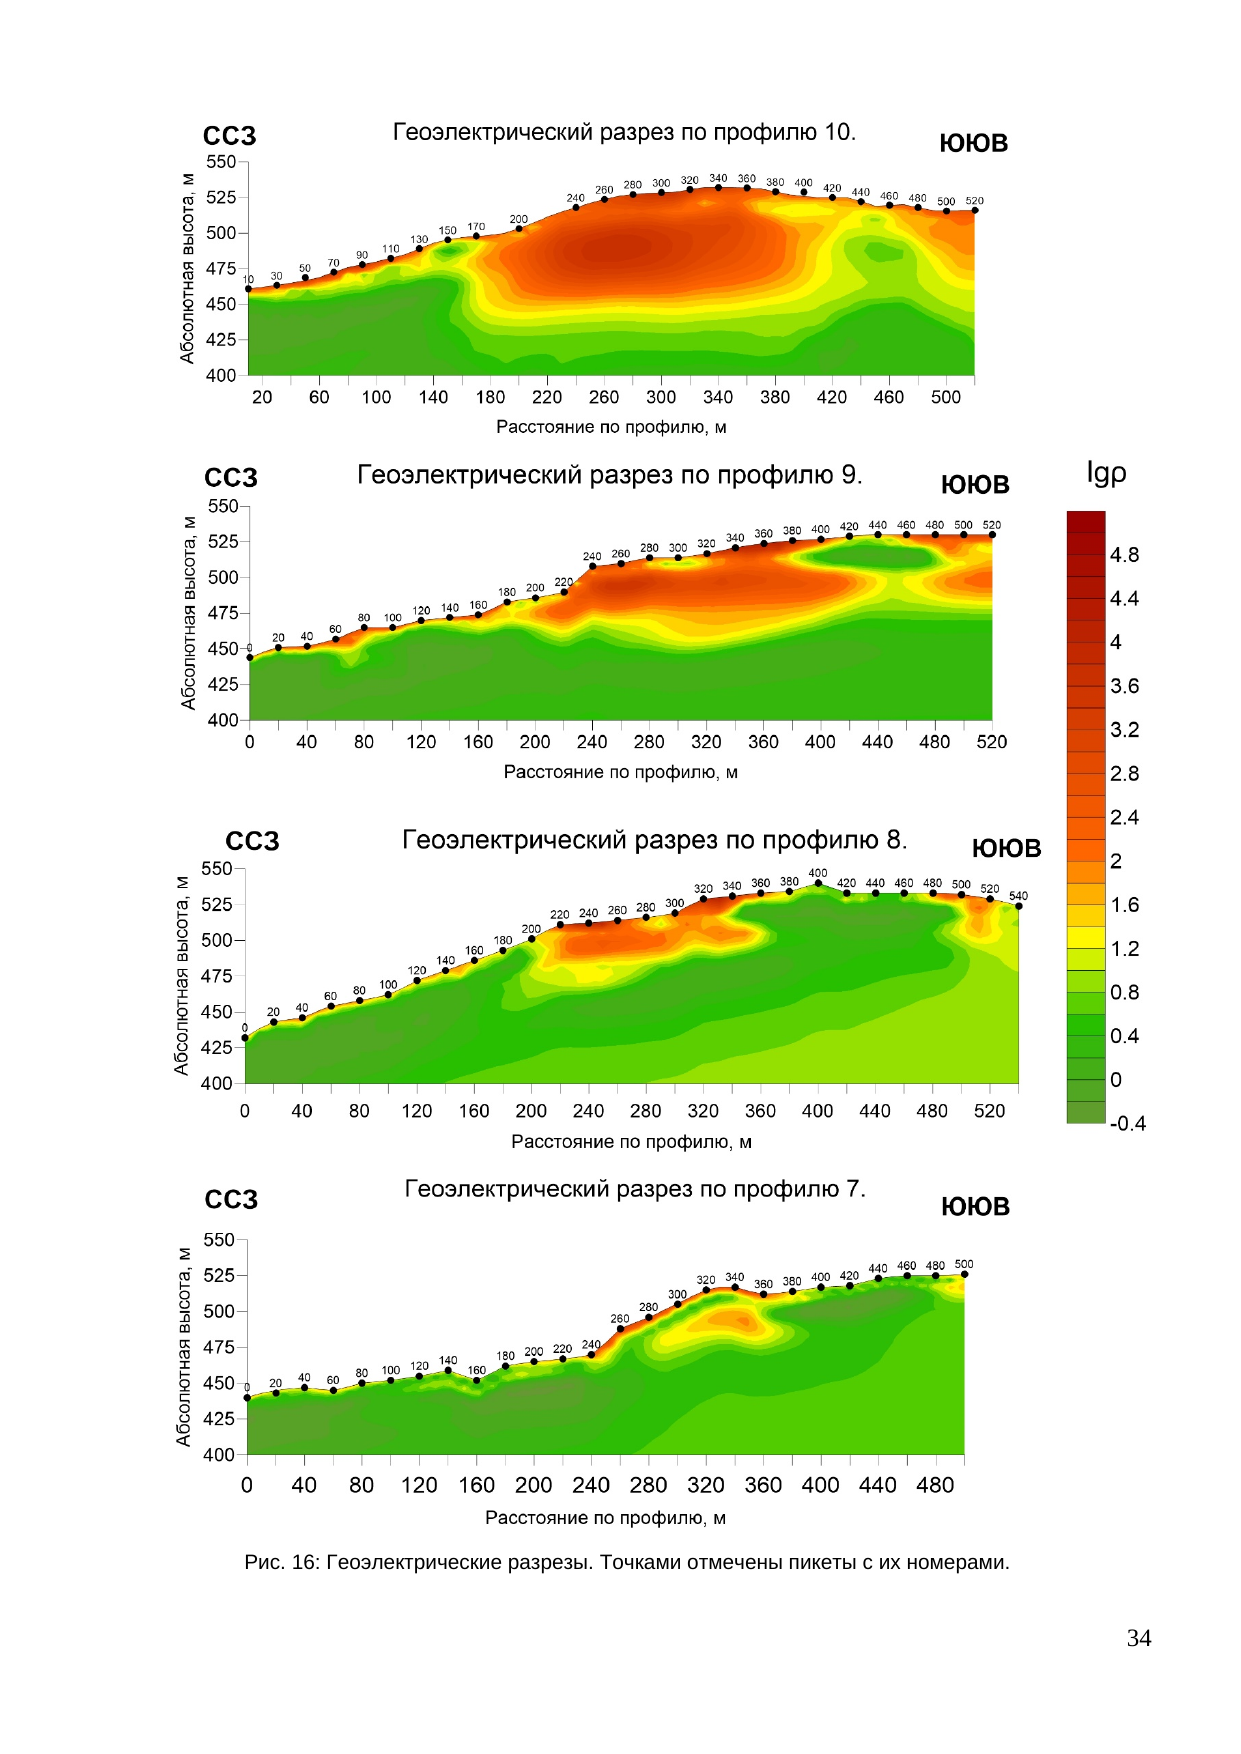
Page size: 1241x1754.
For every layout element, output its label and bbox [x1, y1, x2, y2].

picture [170, 118, 1147, 1528]
